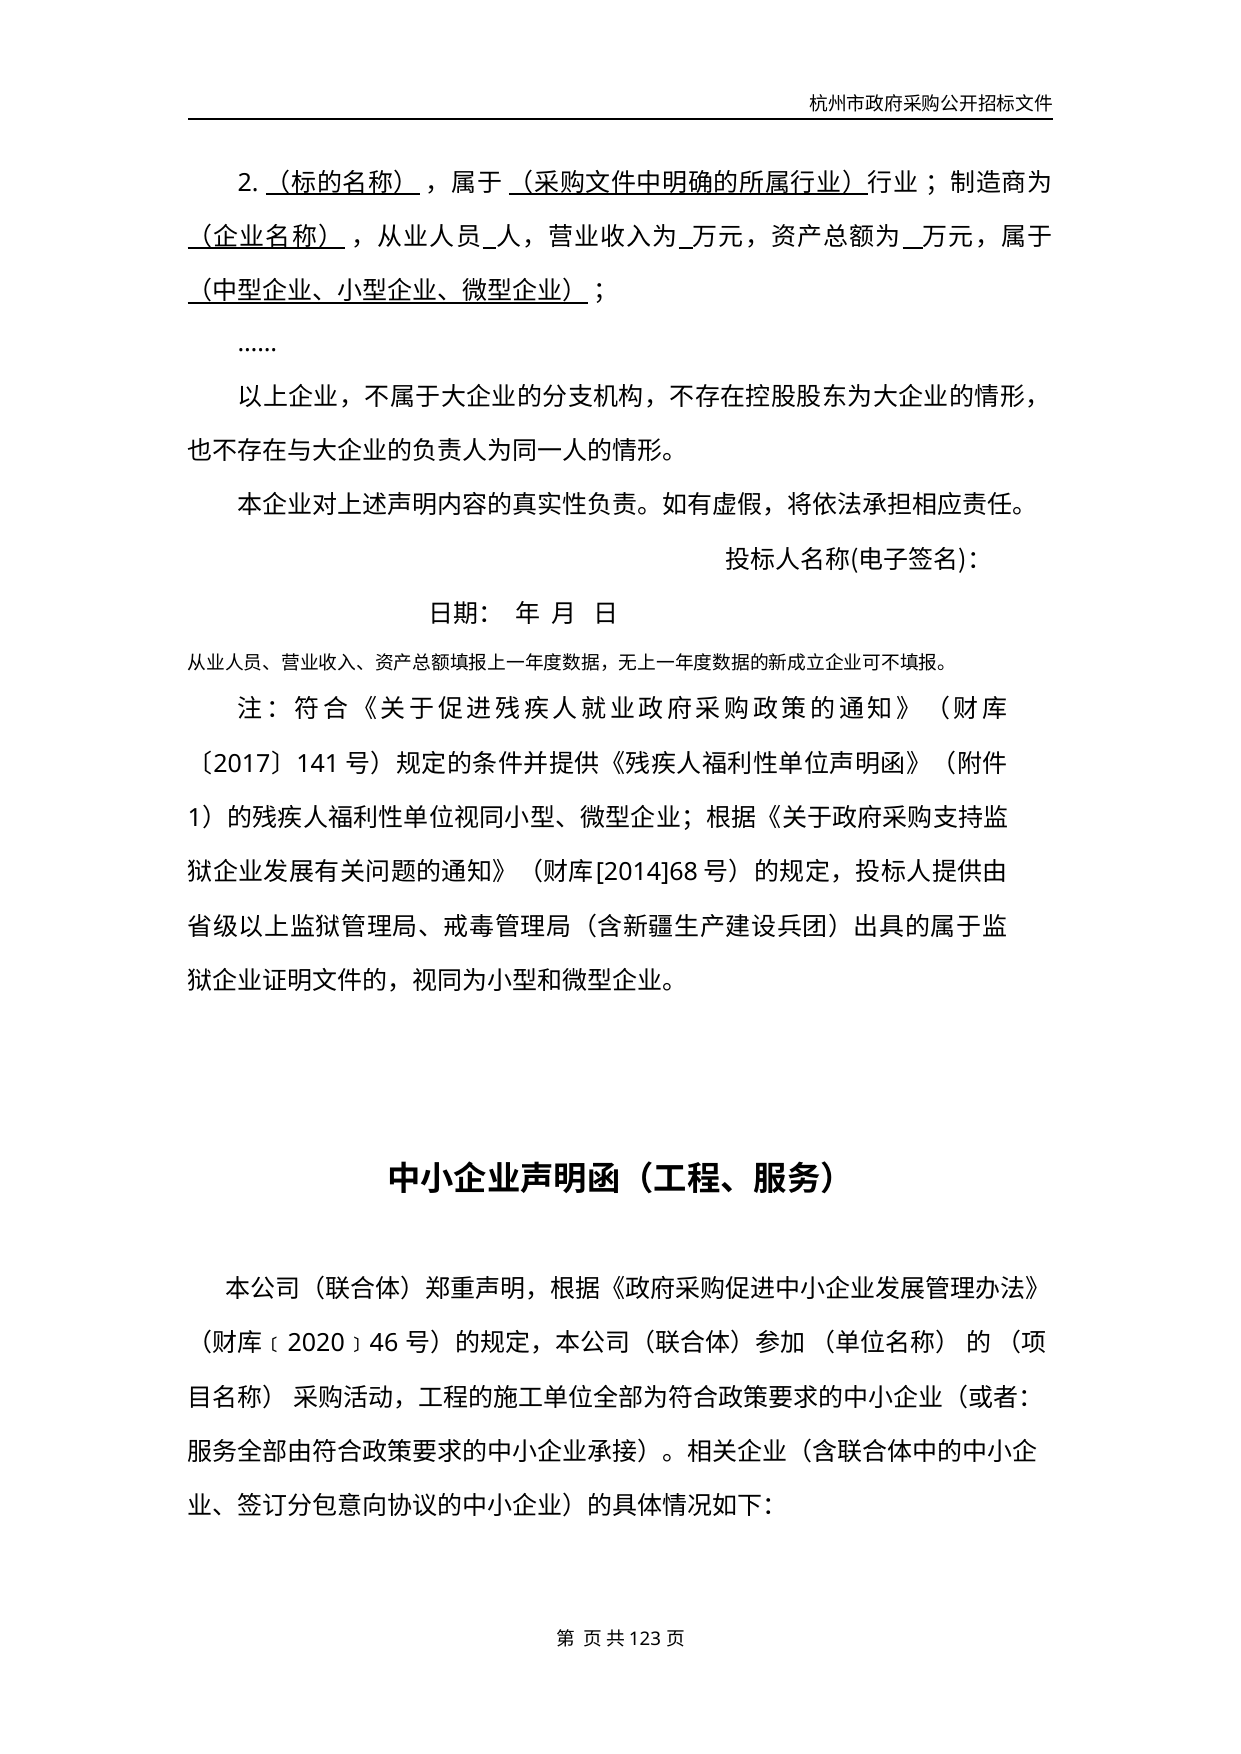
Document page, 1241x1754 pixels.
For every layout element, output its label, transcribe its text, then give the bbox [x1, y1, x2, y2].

text 以上企业，不属于大企业的分支机构，不存在控股股东为大企业的情形，也不存在与大企业的负责人为同一人的情形。 [187, 376, 1053, 467]
text 从业人员、营业收入、资产总额填报上一年度数据，无上一年度数据的新成立企业可不填报。 [187, 648, 1053, 675]
text 本企业对上述声明内容的真实性负责。如有虚假，将依法承担相应责任。 [187, 485, 1053, 521]
text 中小企业声明函（工程、服务） [187, 1151, 1053, 1199]
text 日期： 年 月 日 [187, 594, 1053, 630]
text 本公司（联合体）郑重声明，根据《政府采购促进中小企业发展管理办法》（财库﹝2020﹞46 号）的规定，本公司（联合体）参加 （单位名称） 的 （项目名称） 采购活动，工程的施工单位全部为符合政策要求的中小企业（或者：服务全部由符合政策要求的中小企业承接）。相关企业（含联合体中的中小企业、签订分包意向协议的中小企业）的具体情况如下： [187, 1268, 1053, 1522]
text 2. （标的名称） ，属于 （采购文件中明确的所属行业）行业 ；制造商为 （企业名称） ，从业人员 人，营业收入为 万元，资产总额为 万元，属于 （中型企业、小型企业、微型企业） ； [187, 162, 1053, 307]
text 投标人名称(电子签名)： [187, 539, 1053, 576]
text …… [187, 325, 1053, 359]
text 注：符合《关于促进残疾人就业政府采购政策的通知》（财库〔2017〕141号）规定的条件并提供《残疾人福利性单位声明函》（附件1）的残疾人福利性单位视同小型、微型企业；根据《关于政府采购支持监狱企业发展有关问题的通知》（财库[2014]68号）的规定，投标人提供由省级以上监狱管理局、戒毒管理局（含新疆生产建设兵团）出具的属于监狱企业证明文件的，视同为小型和微型企业。 [187, 689, 1009, 997]
